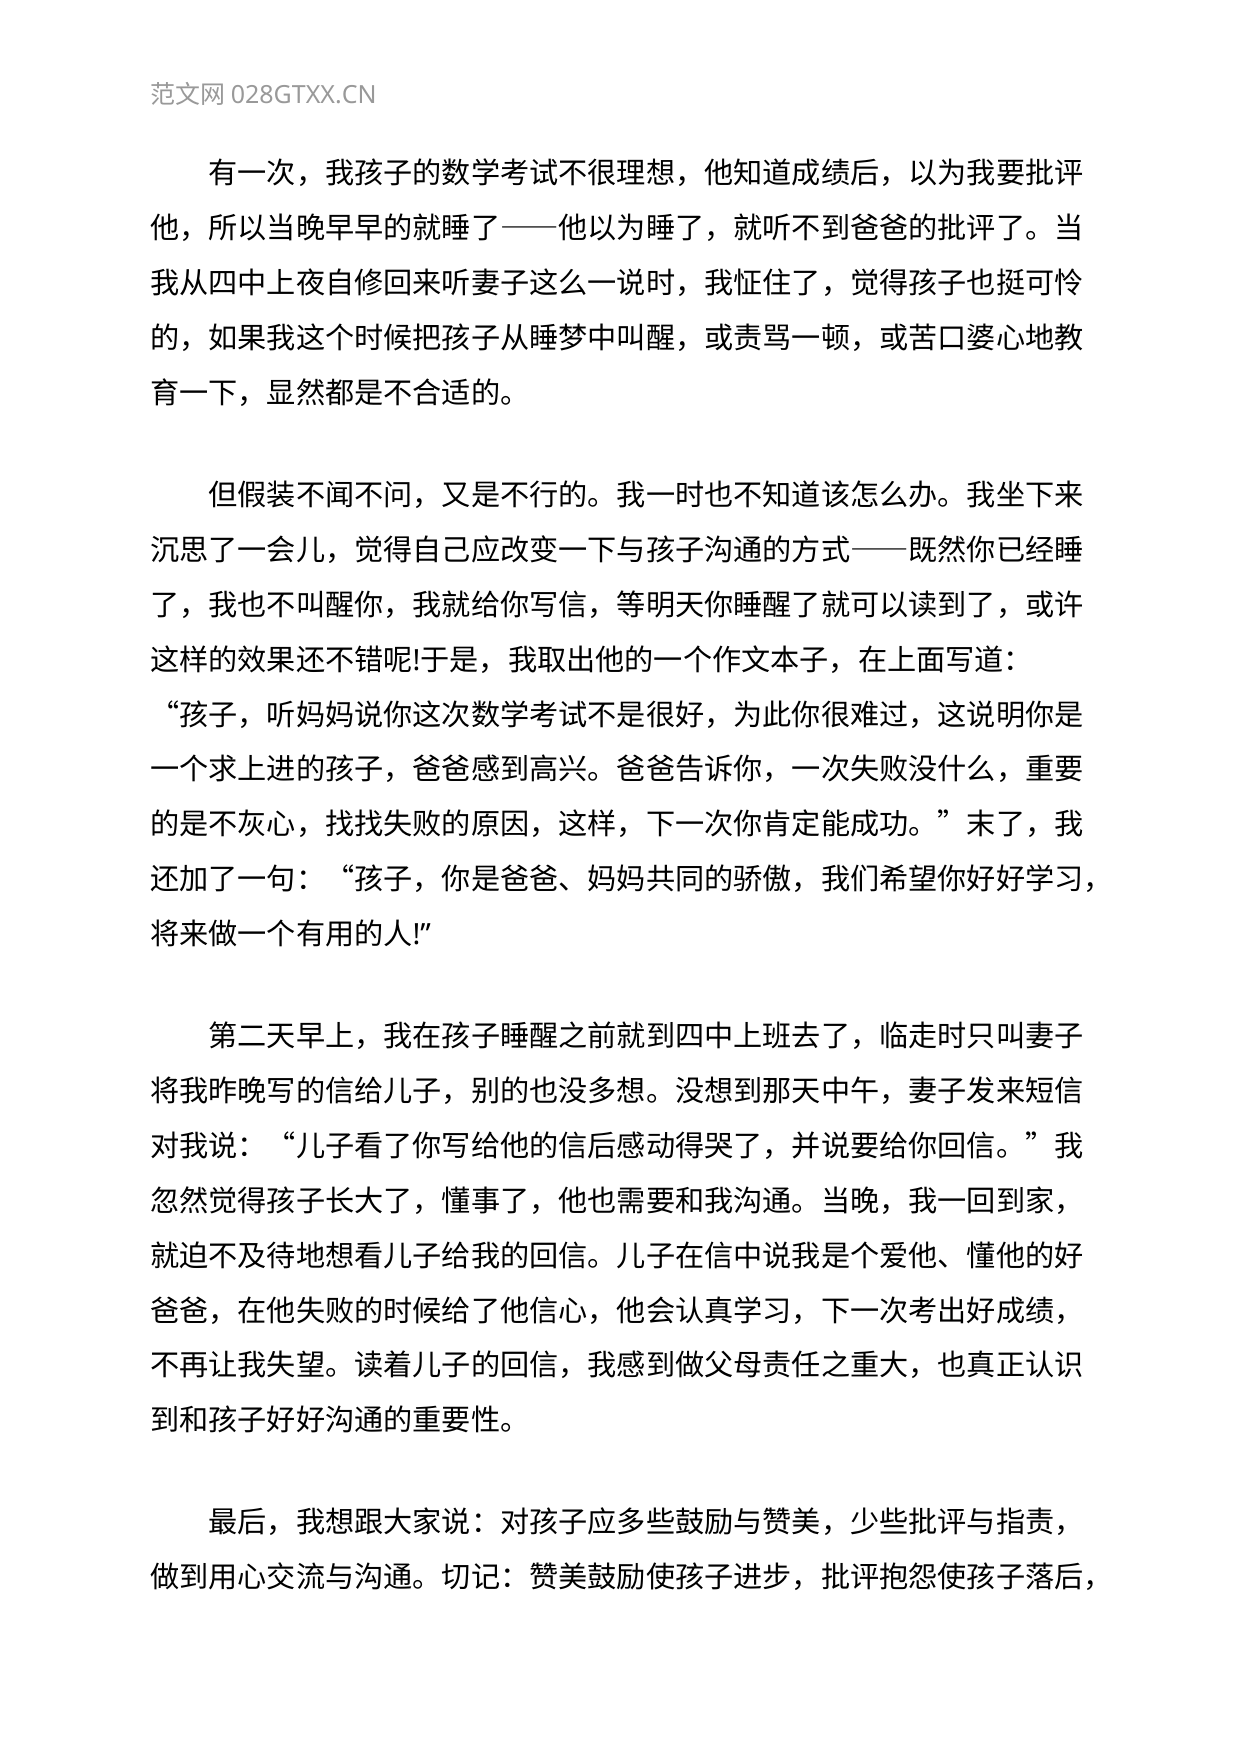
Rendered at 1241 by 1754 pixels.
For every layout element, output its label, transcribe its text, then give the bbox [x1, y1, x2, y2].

text 有一次，我孩子的数学考试不很理想，他知道成绩后，以为我要批评他，所以当晚早早的就睡了——他以为睡了，就听不到爸爸的批评了。当我从四中上夜自修回来听妻子这么一说时，我怔住了，觉得孩子也挺可怜的，如果我这个时候把孩子从睡梦中叫醒，或责骂一顿，或苦口婆心地教育一下，显然都是不合适的。 [150, 150, 1090, 412]
text 但假装不闻不问，又是不行的。我一时也不知道该怎么办。我坐下来沉思了一会儿，觉得自己应改变一下与孩子沟通的方式——既然你已经睡了，我也不叫醒你，我就给你写信，等明天你睡醒了就可以读到了，或许这样的效果还不错呢!于是，我取出他的一个作文本子，在上面写道：“孩子，听妈妈说你这次数学考试不是很好，为此你很难过，这说明你是一个求上进的孩子，爸爸感到高兴。爸爸告诉你，一次失败没什么，重要的是不灰心，找找失败的原因，这样，下一次你肯定能成功。”末了，我还加了一句：“孩子，你是爸爸、妈妈共同的骄傲，我们希望你好好学习，将来做一个有用的人!” [150, 471, 1090, 953]
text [150, 1499, 1090, 1596]
text 第二天早上，我在孩子睡醒之前就到四中上班去了，临走时只叫妻子将我昨晚写的信给儿子，别的也没多想。没想到那天中午，妻子发来短信对我说：“儿子看了你写给他的信后感动得哭了，并说要给你回信。”我忽然觉得孩子长大了，懂事了，他也需要和我沟通。当晚，我一回到家，就迫不及待地想看儿子给我的回信。儿子在信中说我是个爱他、懂他的好爸爸，在他失败的时候给了他信心，他会认真学习，下一次考出好成绩，不再让我失望。读着儿子的回信，我感到做父母责任之重大，也真正认识到和孩子好好沟通的重要性。 [150, 1013, 1090, 1439]
